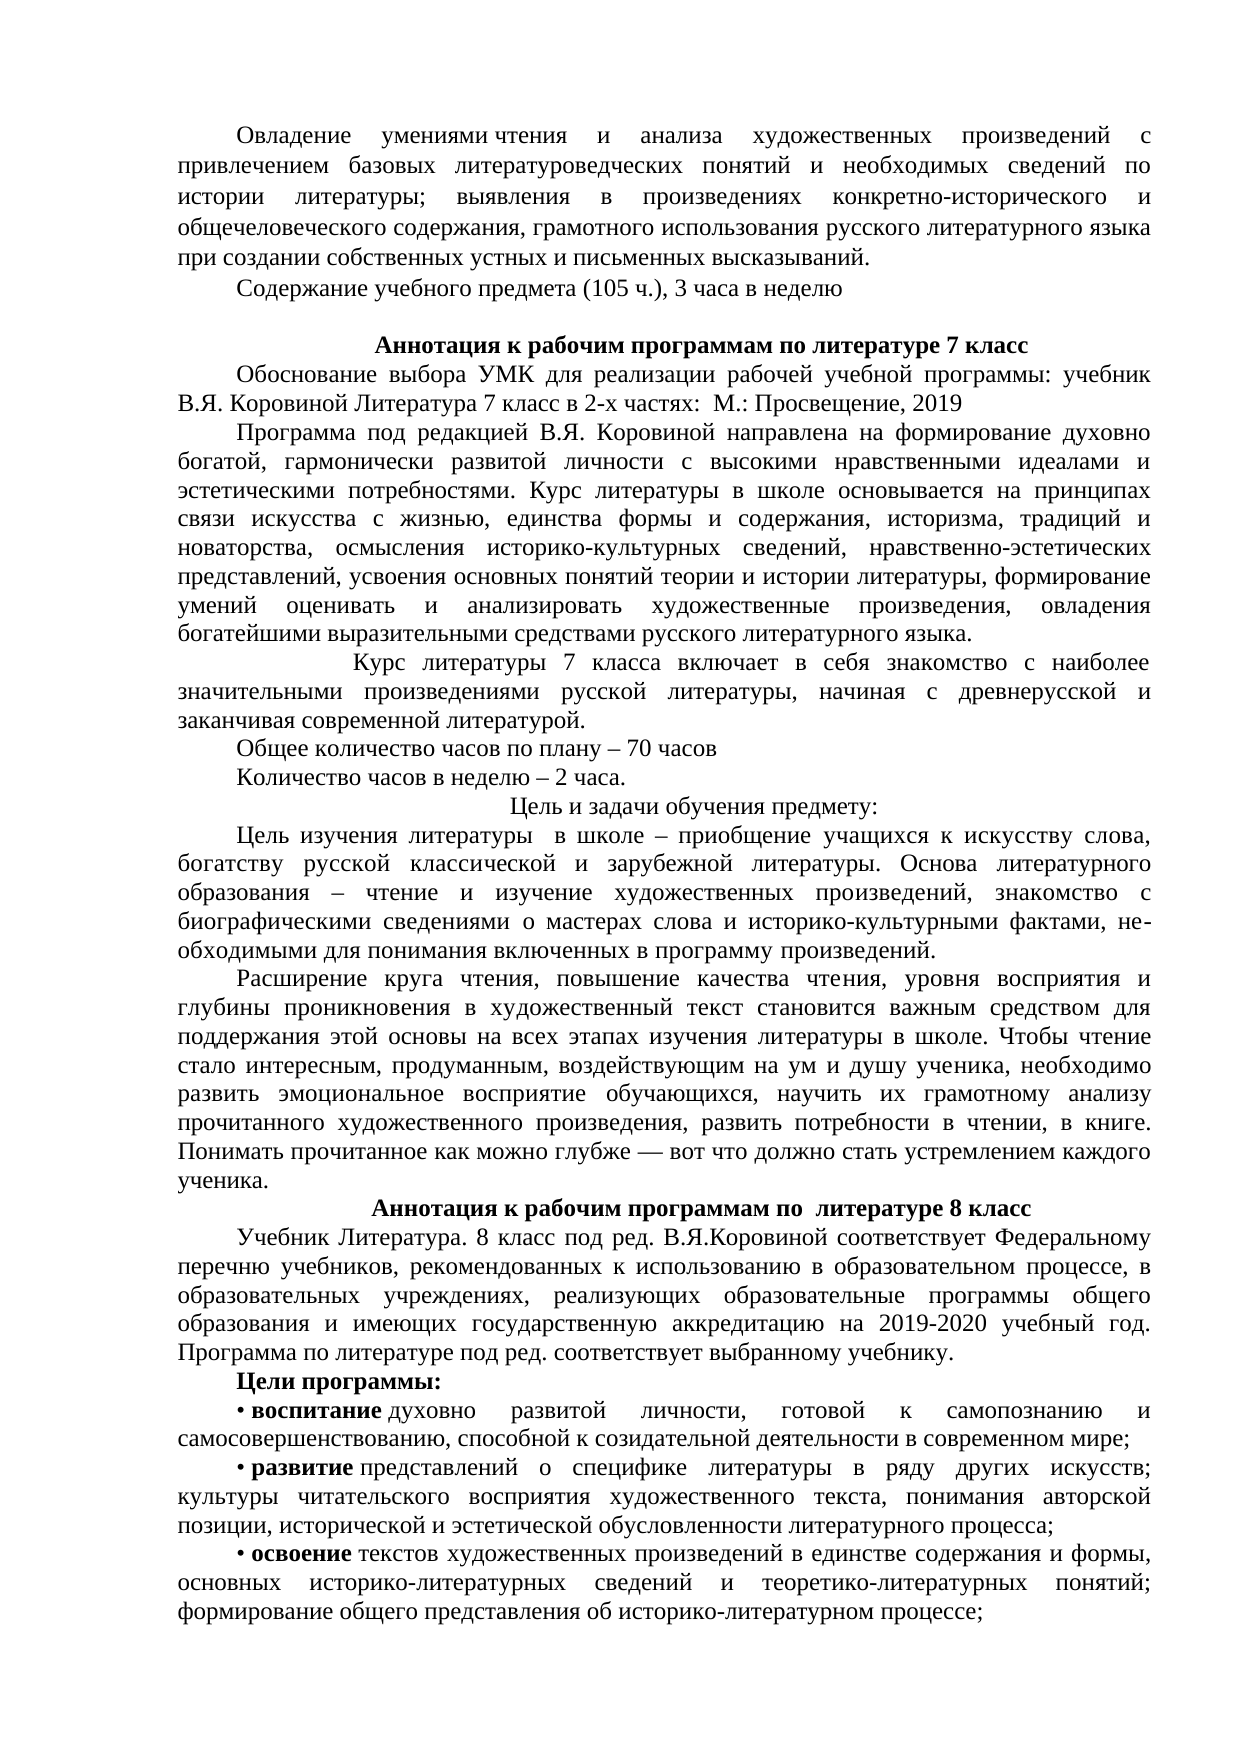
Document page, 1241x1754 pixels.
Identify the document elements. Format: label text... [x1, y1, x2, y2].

text Расширение круга чтения, повышение качества чтения, уровня восприятия и глубины проникновения в художественный текст становится важным средством для поддержания этой основы на всех этапах изучения литературы в школе. Чтобы чтение стало интересным, продуманным, воздействующим на ум и душу ученика, необходимо развить эмоциональное восприятие обучающихся, научить их грамотному анализу прочитанного художественного произведения, развить потребности в чтении, в книге. Понимать прочитанное как можно глубже — вот что должно стать устремлением каждого ученика. [177, 963, 1152, 1193]
text Цели программы: [177, 1366, 1152, 1395]
text • развитие представлений о специфике литературы в ряду других искусств; культуры читательского восприятия художественного текста, понимания авторской позиции, исторической и эстетической обусловленности литературного процесса; [177, 1452, 1152, 1538]
text Общее количество часов по плану – 70 часов [177, 733, 1152, 762]
text Обоснование выбора УМК для реализации рабочей учебной программы: учебник В.Я. Коровиной Литература 7 класс в 2-х частях: М.: Просвещение, 2019 [177, 359, 1152, 417]
text Овладение умениями чтения и анализа художественных произведений с привлечением базовых литературоведческих понятий и необходимых сведений по истории литературы; выявления в произведениях конкретно-исторического и общечеловеческого содержания, грамотного использования русского литературного языка при создании собственных устных и письменных высказываний. [177, 118, 1152, 271]
text Аннотация к рабочим программам по литературе 8 класс [177, 1193, 1152, 1222]
text Количество часов в неделю – 2 часа. [177, 762, 1152, 791]
text • воспитание духовно развитой личности, готовой к самопознанию и самосовершенствованию, способной к созидательной деятельности в современном мире; [177, 1395, 1152, 1452]
text Цель и задачи обучения предмету: [177, 791, 1152, 820]
text Учебник Литература. 8 класс под ред. В.Я.Коровиной соответствует Федеральному перечню учебников, рекомендованных к использованию в образовательном процессе, в образовательных учреждениях, реализующих образовательные программы общего образования и имеющих государственную аккредитацию на 2019-2020 учебный год. Программа по литературе под ред. соответствует выбранному учебнику. [177, 1222, 1152, 1366]
text Курс литературы 7 класса включает в себя знакомство с наиболее значительными произведениями русской литературы, начиная с древнерусской и заканчивая современной литературой. [177, 647, 1152, 733]
text Цель изучения литературы в школе – приобщение учащихся к искусству слова, богатству русской классической и зарубежной литературы. Основа литературного образования – чтение и изучение художественных произведений, знакомство с биографическими сведениями о мастерах слова и историко-культурными фактами, необходимыми для понимания включенных в программу произведений. [177, 820, 1152, 963]
text Аннотация к рабочим программам по литературе 7 класс [177, 331, 1152, 359]
text Программа под редакцией В.Я. Коровиной направлена на формирование духовно богатой, гармонически развитой личности с высокими нравственными идеалами и эстетическими потребностями. Курс литературы в школе основывается на принципах связи искусства с жизнью, единства формы и содержания, историзма, традиций и новаторства, осмысления историко-культурных сведений, нравственно-эстетических представлений, усвоения основных понятий теории и истории литературы, формирование умений оценивать и анализировать художественные произведения, овладения богатейшими выразительными средствами русского литературного языка. [177, 417, 1152, 647]
text • освоение текстов художественных произведений в единстве содержания и формы, основных историко-литературных сведений и теоретико-литературных понятий; формирование общего представления об историко-литературном процессе; [177, 1538, 1152, 1625]
text Содержание учебного предмета (105 ч.), 3 часа в неделю [177, 271, 1152, 302]
